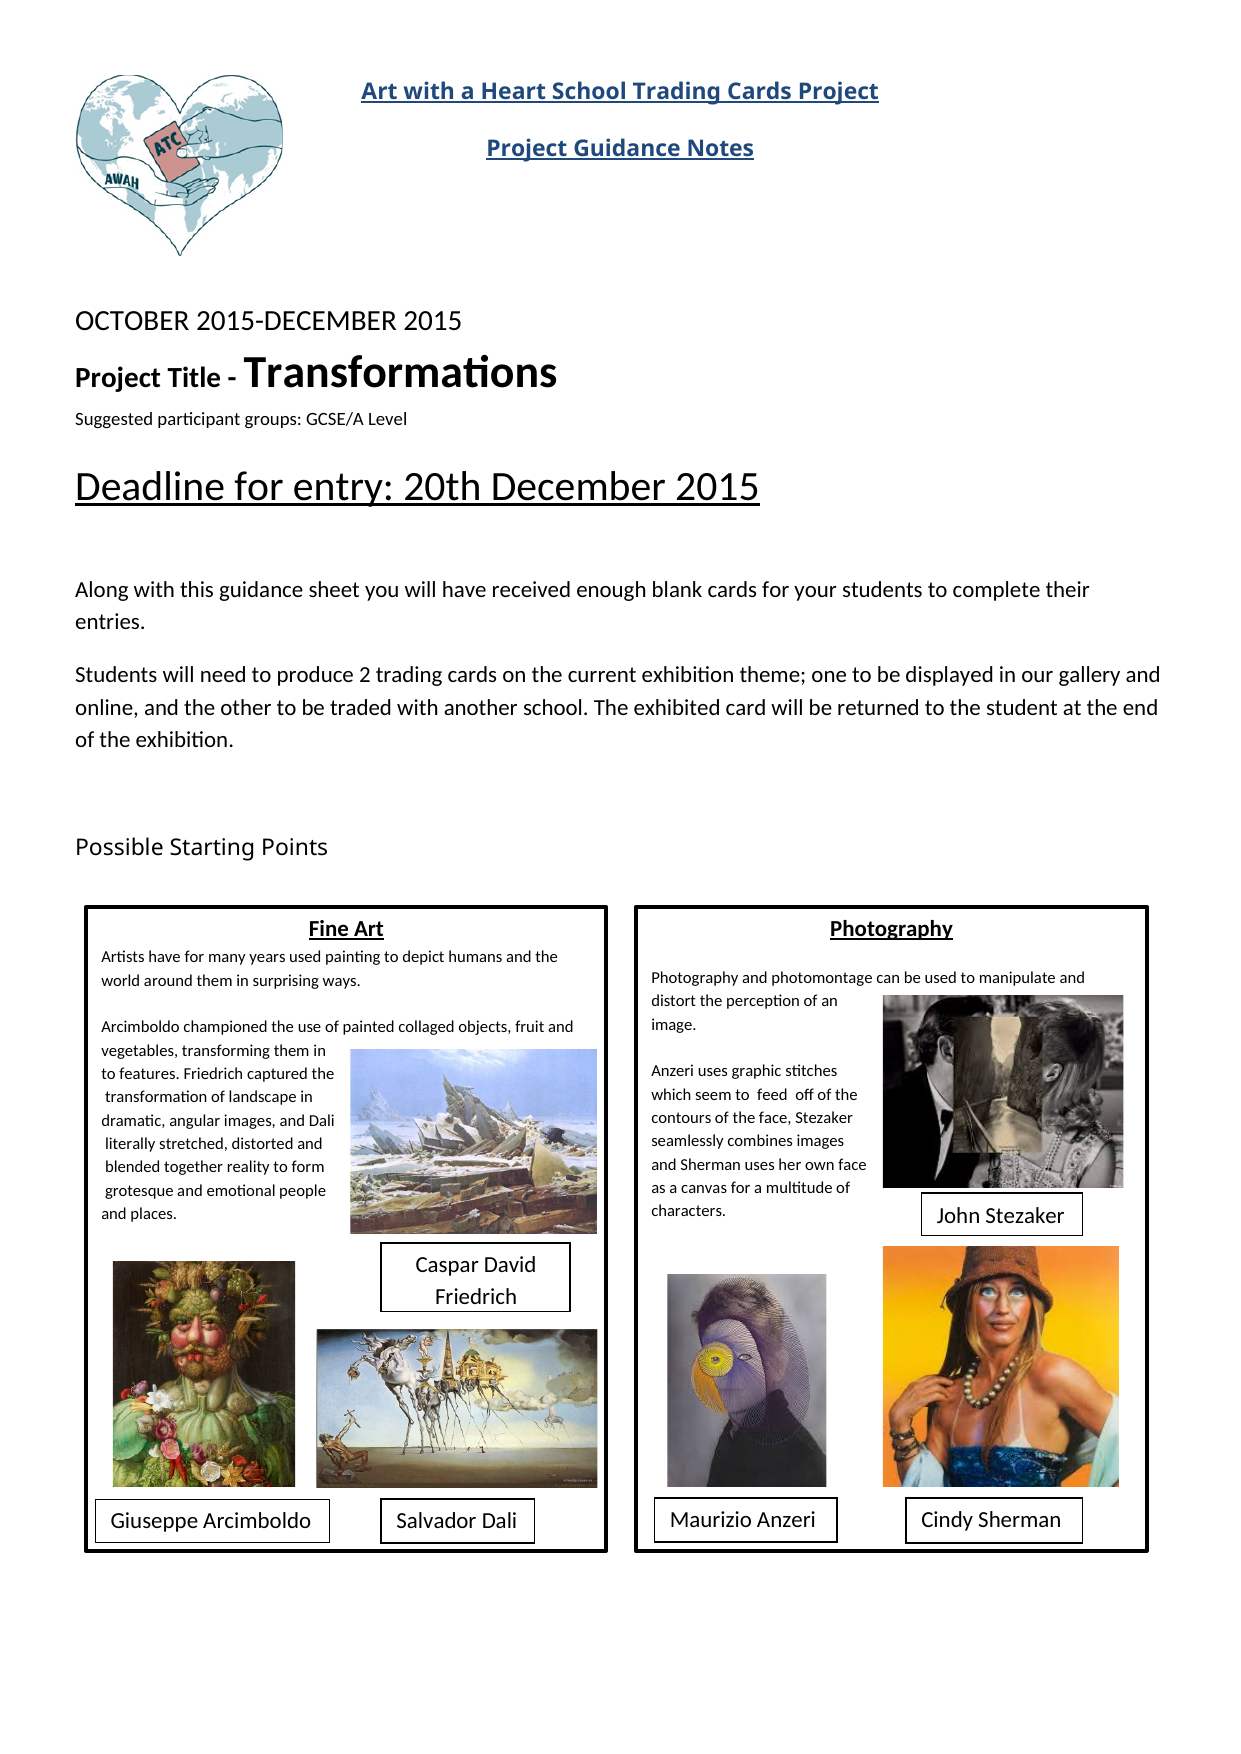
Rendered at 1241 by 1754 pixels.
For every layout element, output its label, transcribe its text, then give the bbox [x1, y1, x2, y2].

picture [112, 1261, 296, 1487]
text Deadline for entry: 20th December 2015 [75, 460, 1165, 511]
text Project Guidance Notes [75, 132, 1165, 163]
text Possible Starting Points [75, 831, 1165, 862]
picture [882, 1246, 1119, 1487]
text Project Title - Transformations [75, 343, 1165, 399]
picture [75, 106, 283, 132]
text OCTOBER 2015-DECEMBER 2015 [75, 302, 1165, 338]
text Along with this guidance sheet you will have received enough blank cards for your students to complete their entries. [75, 575, 1165, 635]
text Suggested participant groups: GCSE/A Level [75, 407, 1165, 430]
picture [75, 163, 283, 256]
picture [350, 1049, 597, 1234]
picture [882, 995, 1124, 1188]
picture [667, 1274, 827, 1487]
text Students will need to produce 2 trading cards on the current exhibition theme; one to be displayed in our gallery and online, and the other to be traded with another school. The exhibited card will be returned to the student at the end of the exhibition. [75, 660, 1165, 753]
text Art with a Heart School Trading Cards Project [75, 75, 1165, 106]
picture [316, 1329, 598, 1488]
